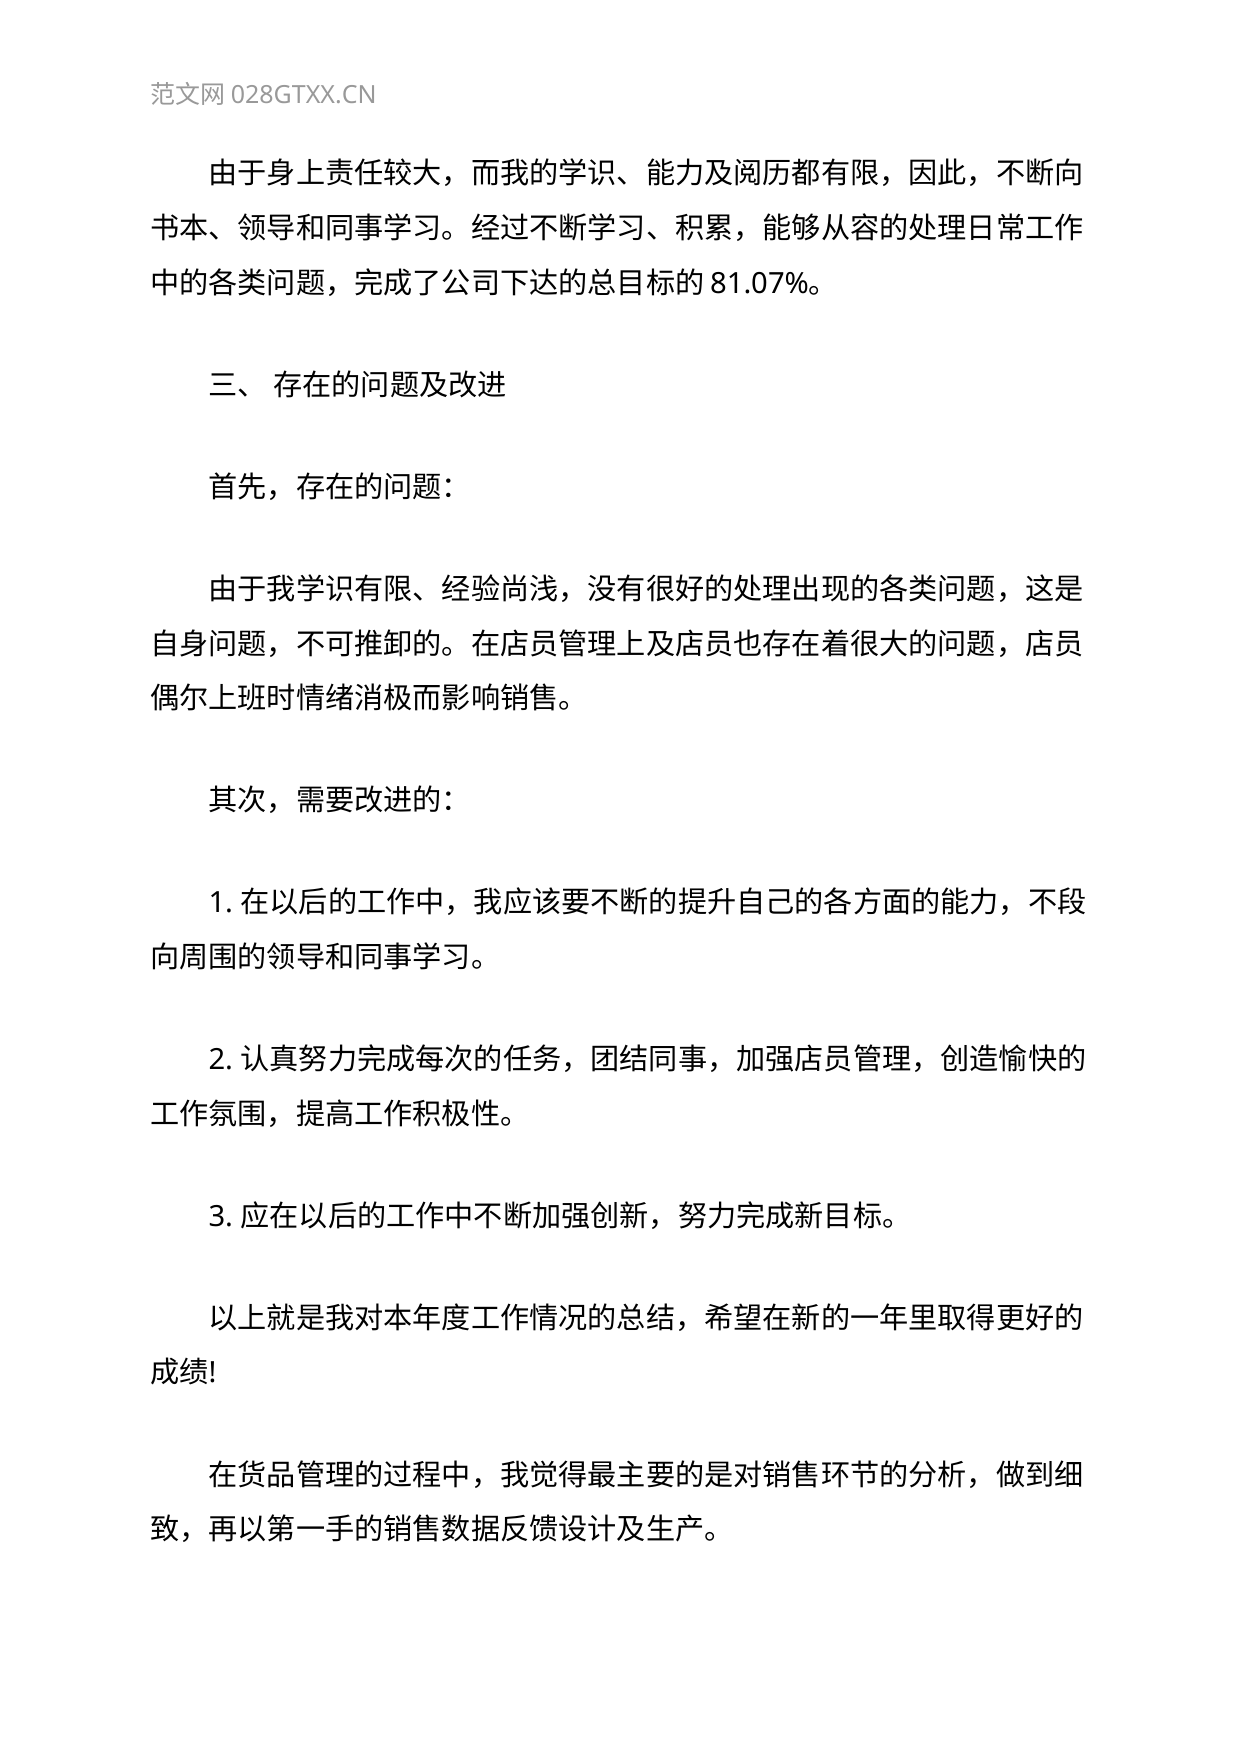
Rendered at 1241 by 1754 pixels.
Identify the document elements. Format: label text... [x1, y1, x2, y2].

text 由于我学识有限、经验尚浅，没有很好的处理出现的各类问题，这是自身问题，不可推卸的。在店员管理上及店员也存在着很大的问题，店员偶尔上班时情绪消极而影响销售。 [150, 565, 1090, 717]
text 首先，存在的问题： [150, 463, 1090, 506]
text 1. 在以后的工作中，我应该要不断的提升自己的各方面的能力，不段向周围的领导和同事学习。 [150, 879, 1090, 976]
text 2. 认真努力完成每次的任务，团结同事，加强店员管理，创造愉快的工作氛围，提高工作积极性。 [150, 1035, 1090, 1133]
text 三、 存在的问题及改进 [150, 362, 1090, 404]
text 在货品管理的过程中，我觉得最主要的是对销售环节的分析，做到细致，再以第一手的销售数据反馈设计及生产。 [150, 1451, 1090, 1548]
text 由于身上责任较大，而我的学识、能力及阅历都有限，因此，不断向书本、领导和同事学习。经过不断学习、积累，能够从容的处理日常工作中的各类问题，完成了公司下达的总目标的81.07%。 [150, 150, 1090, 302]
text 3. 应在以后的工作中不断加强创新，努力完成新目标。 [150, 1192, 1090, 1234]
text 其次，需要改进的： [150, 777, 1090, 819]
text 以上就是我对本年度工作情况的总结，希望在新的一年里取得更好的成绩! [150, 1294, 1090, 1391]
